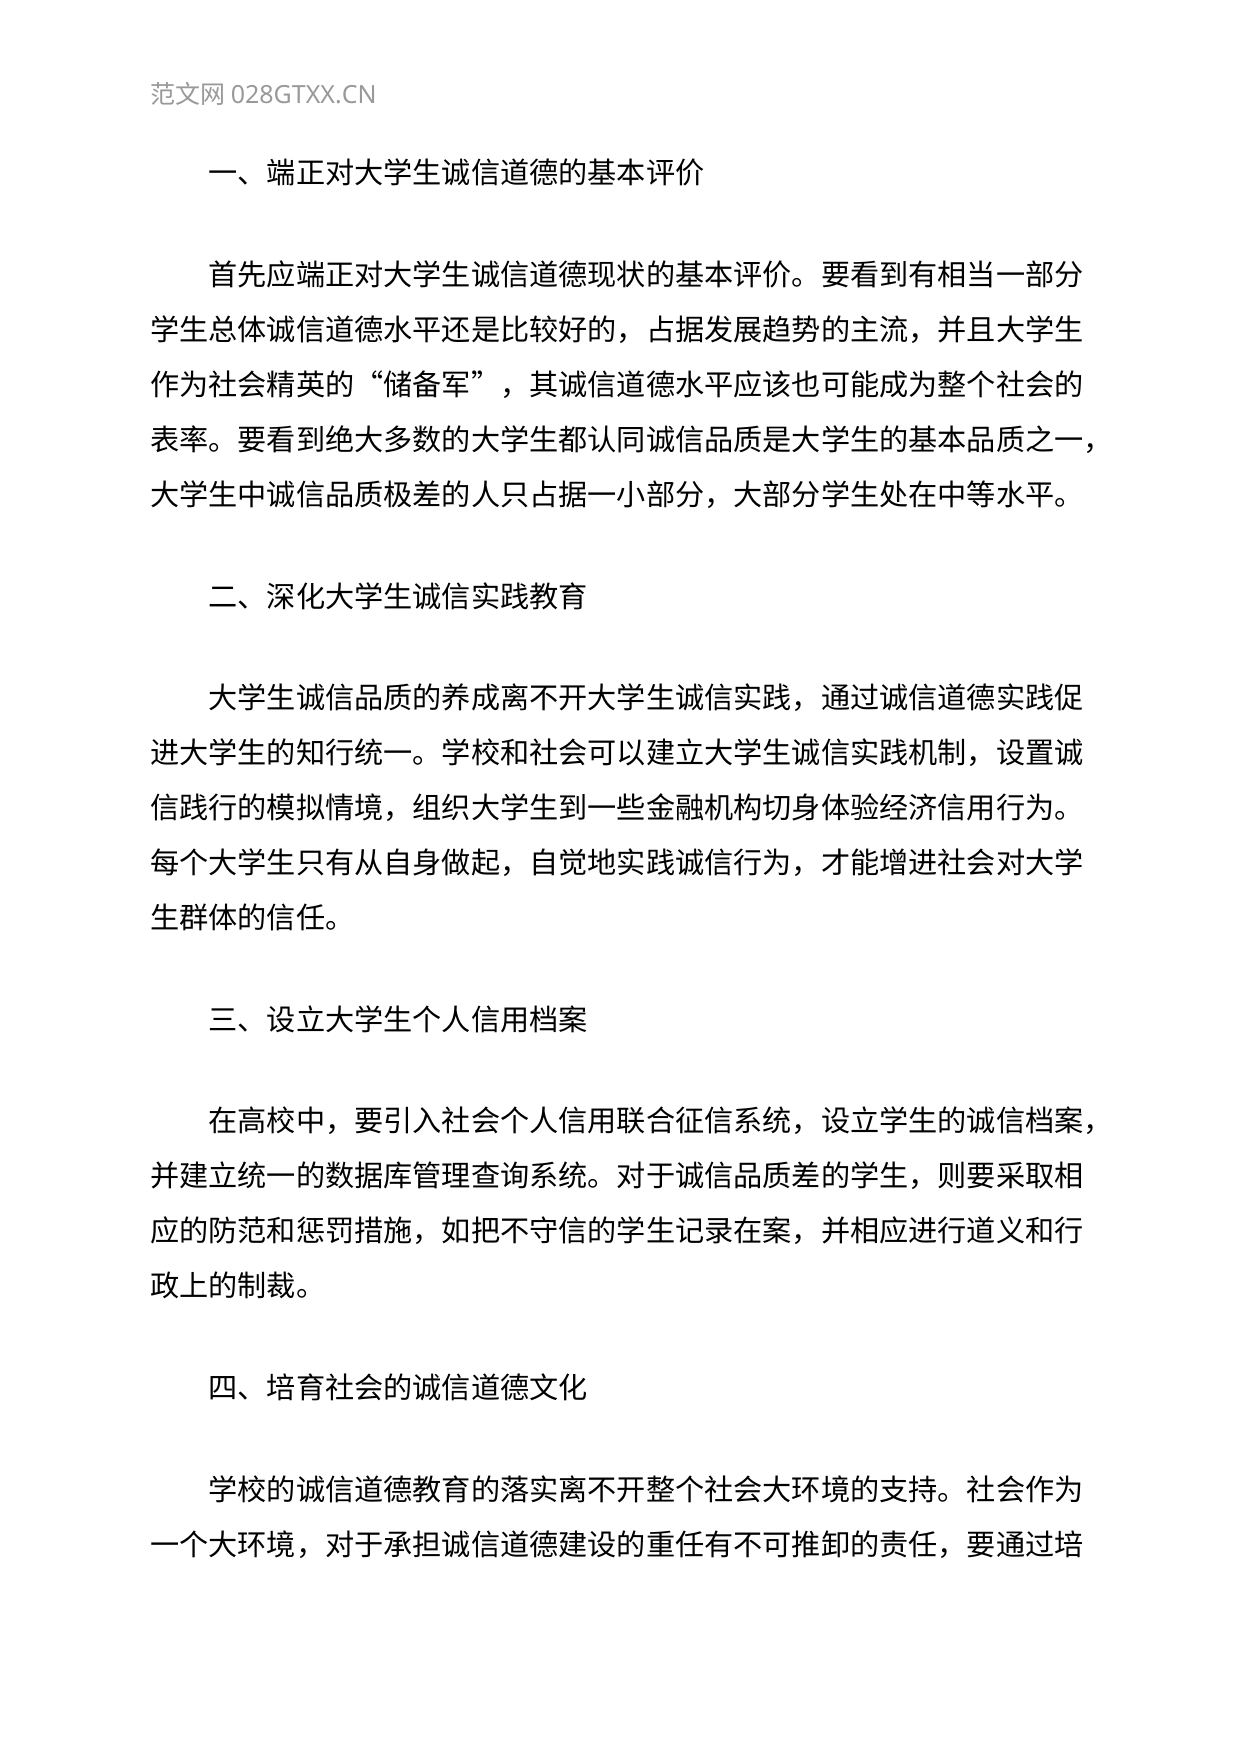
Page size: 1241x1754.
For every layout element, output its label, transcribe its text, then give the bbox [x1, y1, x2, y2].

text 一、端正对大学生诚信道德的基本评价 [150, 150, 1090, 192]
text 三、设立大学生个人信用档案 [150, 996, 1090, 1038]
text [150, 1466, 1090, 1563]
text 在高校中，要引入社会个人信用联合征信系统，设立学生的诚信档案，并建立统一的数据库管理查询系统。对于诚信品质差的学生，则要采取相应的防范和惩罚措施，如把不守信的学生记录在案，并相应进行道义和行政上的制裁。 [150, 1098, 1090, 1305]
text 二、深化大学生诚信实践教育 [150, 573, 1090, 615]
text 大学生诚信品质的养成离不开大学生诚信实践，通过诚信道德实践促进大学生的知行统一。学校和社会可以建立大学生诚信实践机制，设置诚信践行的模拟情境，组织大学生到一些金融机构切身体验经济信用行为。每个大学生只有从自身做起，自觉地实践诚信行为，才能增进社会对大学生群体的信任。 [150, 675, 1090, 937]
text 四、培育社会的诚信道德文化 [150, 1364, 1090, 1407]
text 首先应端正对大学生诚信道德现状的基本评价。要看到有相当一部分学生总体诚信道德水平还是比较好的，占据发展趋势的主流，并且大学生作为社会精英的“储备军”，其诚信道德水平应该也可能成为整个社会的表率。要看到绝大多数的大学生都认同诚信品质是大学生的基本品质之一，大学生中诚信品质极差的人只占据一小部分，大部分学生处在中等水平。 [150, 252, 1090, 514]
